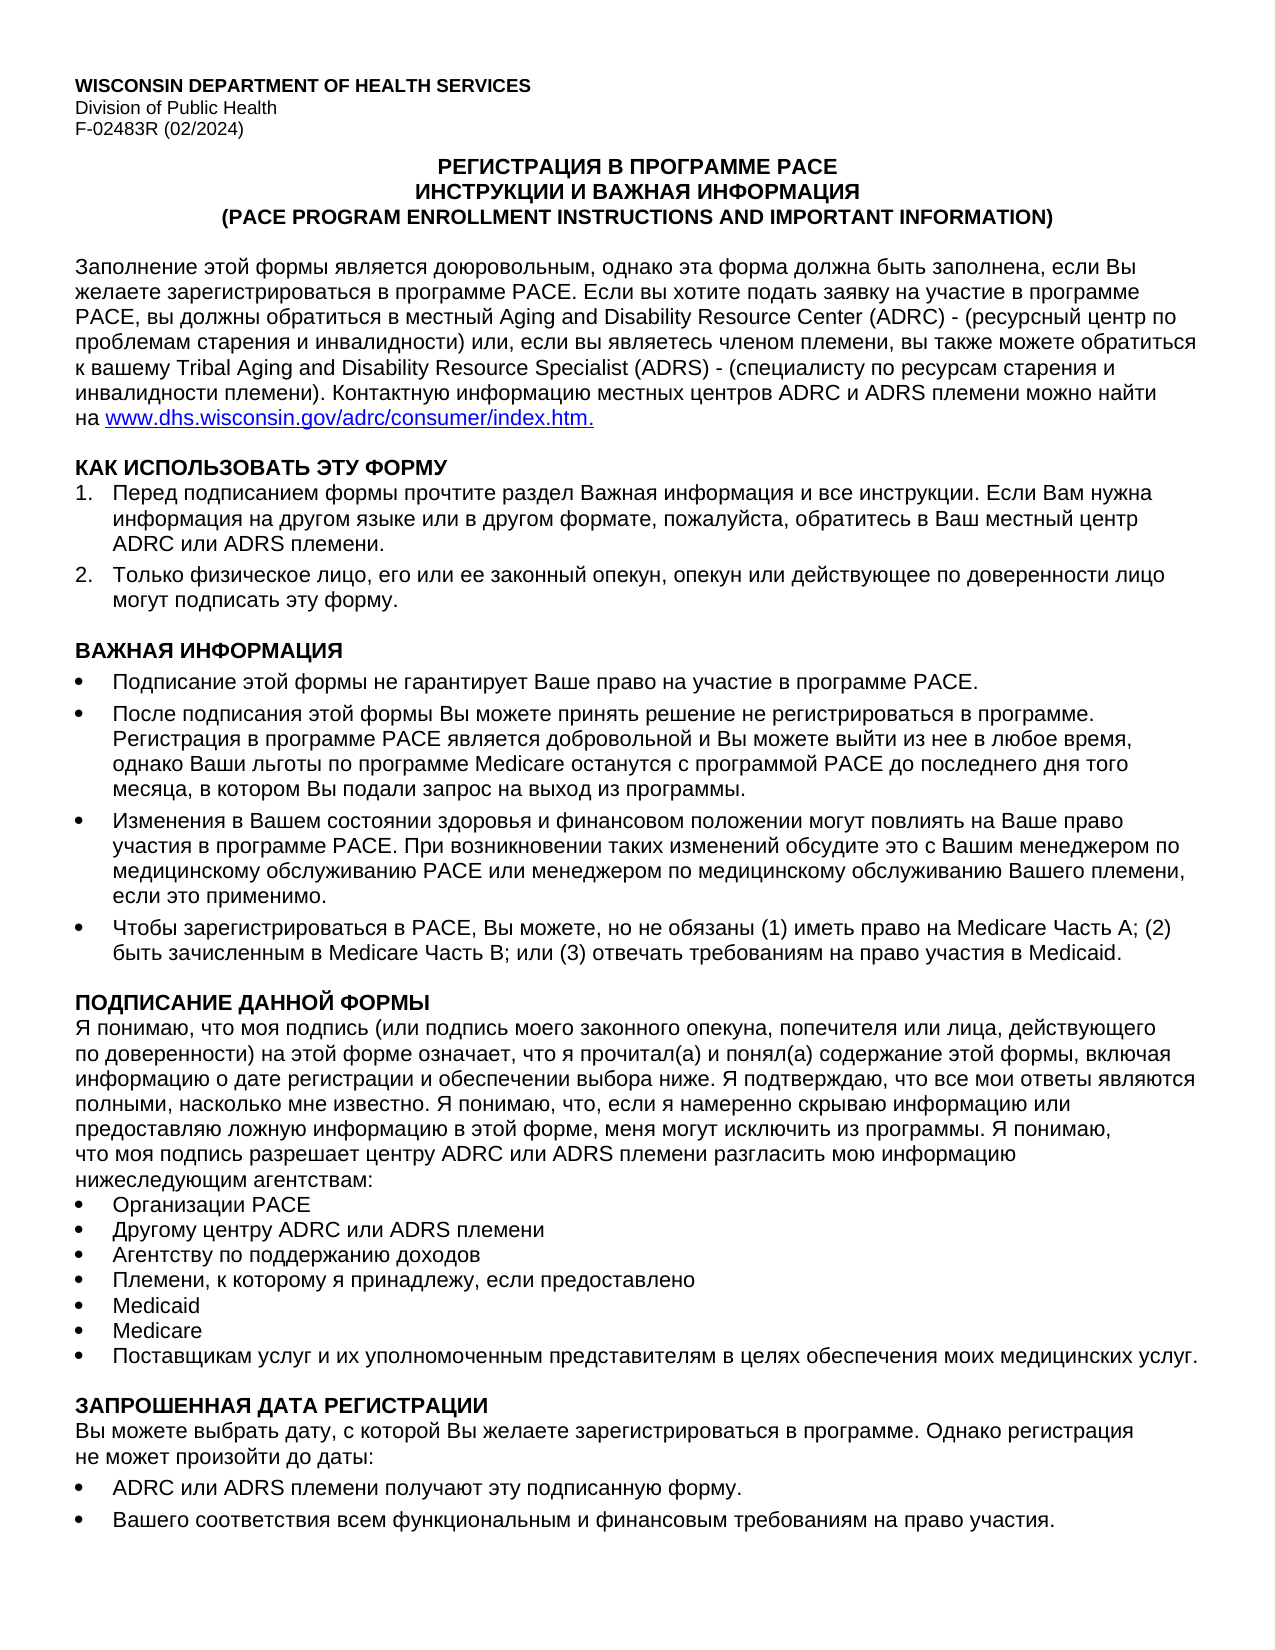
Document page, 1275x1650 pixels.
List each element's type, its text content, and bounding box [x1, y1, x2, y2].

text РЕГИСТРАЦИЯ В ПРОГРАММЕ PACE [75, 154, 1200, 179]
list ADRC или ADRS племени получают эту подписанную форму. [75, 1475, 1200, 1500]
list Изменения в Вашем состоянии здоровья и финансовом положении могут повлиять на Ваше право участия в программе PACE. При возникновении таких изменений обсудите это с Вашим менеджером по медицинскому обслуживанию PACE или менеджером по медицинскому обслуживанию Вашего племени, если это применимо. [75, 808, 1200, 908]
text Заполнение этой формы является доюровольным, однако эта форма должна быть заполнена, если Вы желаете зарегистрироваться в программе РАСЕ. Если вы хотите подать заявку на участие в программе PACE, вы должны обратиться в местный Aging and Disability Resource Center (ADRC) - (ресурсный центр по проблемам старения и инвалидности) или, если вы являетесь членом племени, вы также можете обратиться к вашему Tribal Aging and Disability Resource Specialist (ADRS) - (специалисту по ресурсам старения и инвалидности племени). Контактную информацию местных центров ADRC и ADRS племени можно найти на www.dhs.wisconsin.gov/adrc/consumer/index.htm. [75, 254, 1200, 430]
list Поставщикам услуг и их уполномоченным представителям в целях обеспечения моих медицинских услуг. [75, 1343, 1200, 1368]
list Чтобы зарегистрироваться в PACE, Вы можете, но не обязаны (1) иметь право на Medicare Часть A; (2) быть зачисленным в Medicare Часть B; или (3) отвечать требованиям на право участия в Medicaid. [75, 915, 1200, 965]
list Другому центру ADRC или ADRS племени [75, 1217, 1200, 1242]
text КАК ИСПОЛЬЗОВАТЬ ЭТУ ФОРМУ [75, 455, 1200, 480]
list Организации PACE [75, 1192, 1200, 1217]
list Перед подписанием формы прочтите раздел Важная информация и все инструкции. Если Вам нужна информация на другом языке или в другом формате, пожалуйста, обратитесь в Ваш местный центр ADRC или ADRS племени. [75, 480, 1200, 556]
list Вашего соответствия всем функциональным и финансовым требованиям на право участия. [75, 1507, 1200, 1532]
text ЗАПРОШЕННАЯ ДАТА РЕГИСТРАЦИИ [75, 1393, 1200, 1418]
text WISCONSIN DEPARTMENT OF HEALTH SERVICES [75, 75, 1200, 97]
list Подписание этой формы не гарантирует Ваше право на участие в программе PACE. [75, 669, 1200, 694]
list Medicaid [75, 1293, 1200, 1318]
list Племени, к которому я принадлежу, если предоставлено [75, 1267, 1200, 1293]
text Я понимаю, что моя подпись (или подпись моего законного опекуна, попечителя или лица, действующего по доверенности) на этой форме означает, что я прочитал(а) и понял(а) содержание этой формы, включая информацию о дате регистрации и обеспечении выбора ниже. Я подтверждаю, что все мои ответы являются полными, насколько мне известно. Я понимаю, что, если я намеренно скрываю информацию или предоставляю ложную информацию в этой форме, меня могут исключить из программы. Я понимаю, что моя подпись разрешает центру ADRC или ADRS племени разгласить мою информацию нижеследующим агентствам: [75, 1015, 1200, 1192]
list Medicare [75, 1318, 1200, 1343]
text ВАЖНАЯ ИНФОРМАЦИЯ [75, 638, 1200, 663]
text F-02483R (02/2024) [75, 118, 1200, 140]
text ПОДПИСАНИЕ ДАННОЙ ФОРМЫ [75, 990, 1200, 1015]
text (PACE PROGRAM ENROLLMENT INSTRUCTIONS AND IMPORTANT INFORMATION) [75, 204, 1200, 228]
text Вы можете выбрать дату, с которой Вы желаете зарегистрироваться в программе. Однако регистрация не может произойти до даты: [75, 1418, 1200, 1469]
text ИНСТРУКЦИИ И ВАЖНАЯ ИНФОРМАЦИЯ [75, 179, 1200, 204]
text Division of Public Health [75, 97, 1200, 118]
list Только физическое лицо, его или ее законный опекун, опекун или действующее по доверенности лицо могут подписать эту форму. [75, 562, 1200, 613]
list Агентству по поддержанию доходов [75, 1242, 1200, 1267]
list После подписания этой формы Вы можете принять решение не регистрироваться в программе. Регистрация в программе PACE является добровольной и Вы можете выйти из нее в любое время, однако Ваши льготы по программе Medicare останутся с программой PACE до последнего дня того месяца, в котором Вы подали запрос на выход из программы. [75, 701, 1200, 801]
